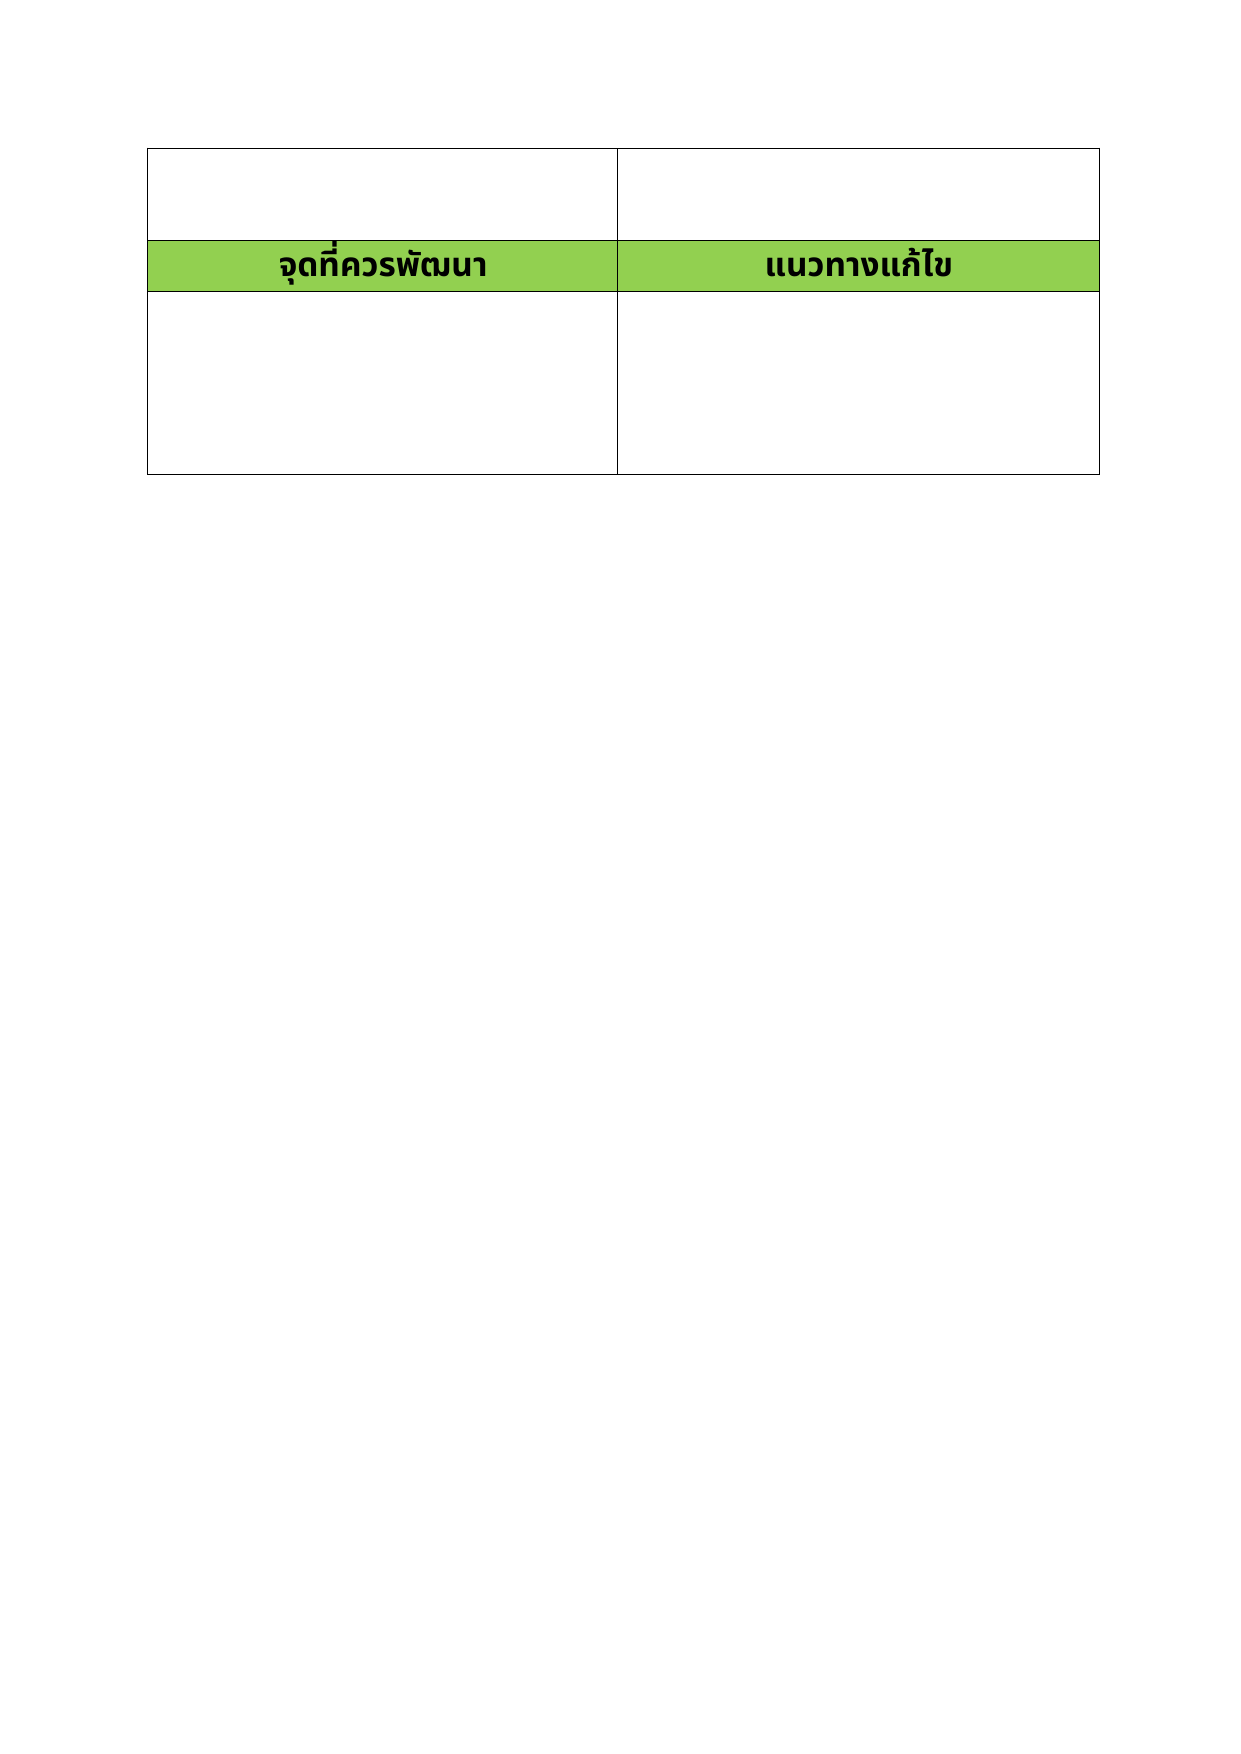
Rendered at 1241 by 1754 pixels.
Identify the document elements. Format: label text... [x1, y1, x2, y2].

table_cell [618, 292, 1099, 474]
table_cell [618, 149, 1099, 239]
table_cell จุดที่ควรพัฒนา [148, 241, 617, 291]
table_cell แนวทางแก้ไข [618, 241, 1099, 291]
table_cell [148, 292, 617, 474]
table_cell [148, 149, 617, 239]
